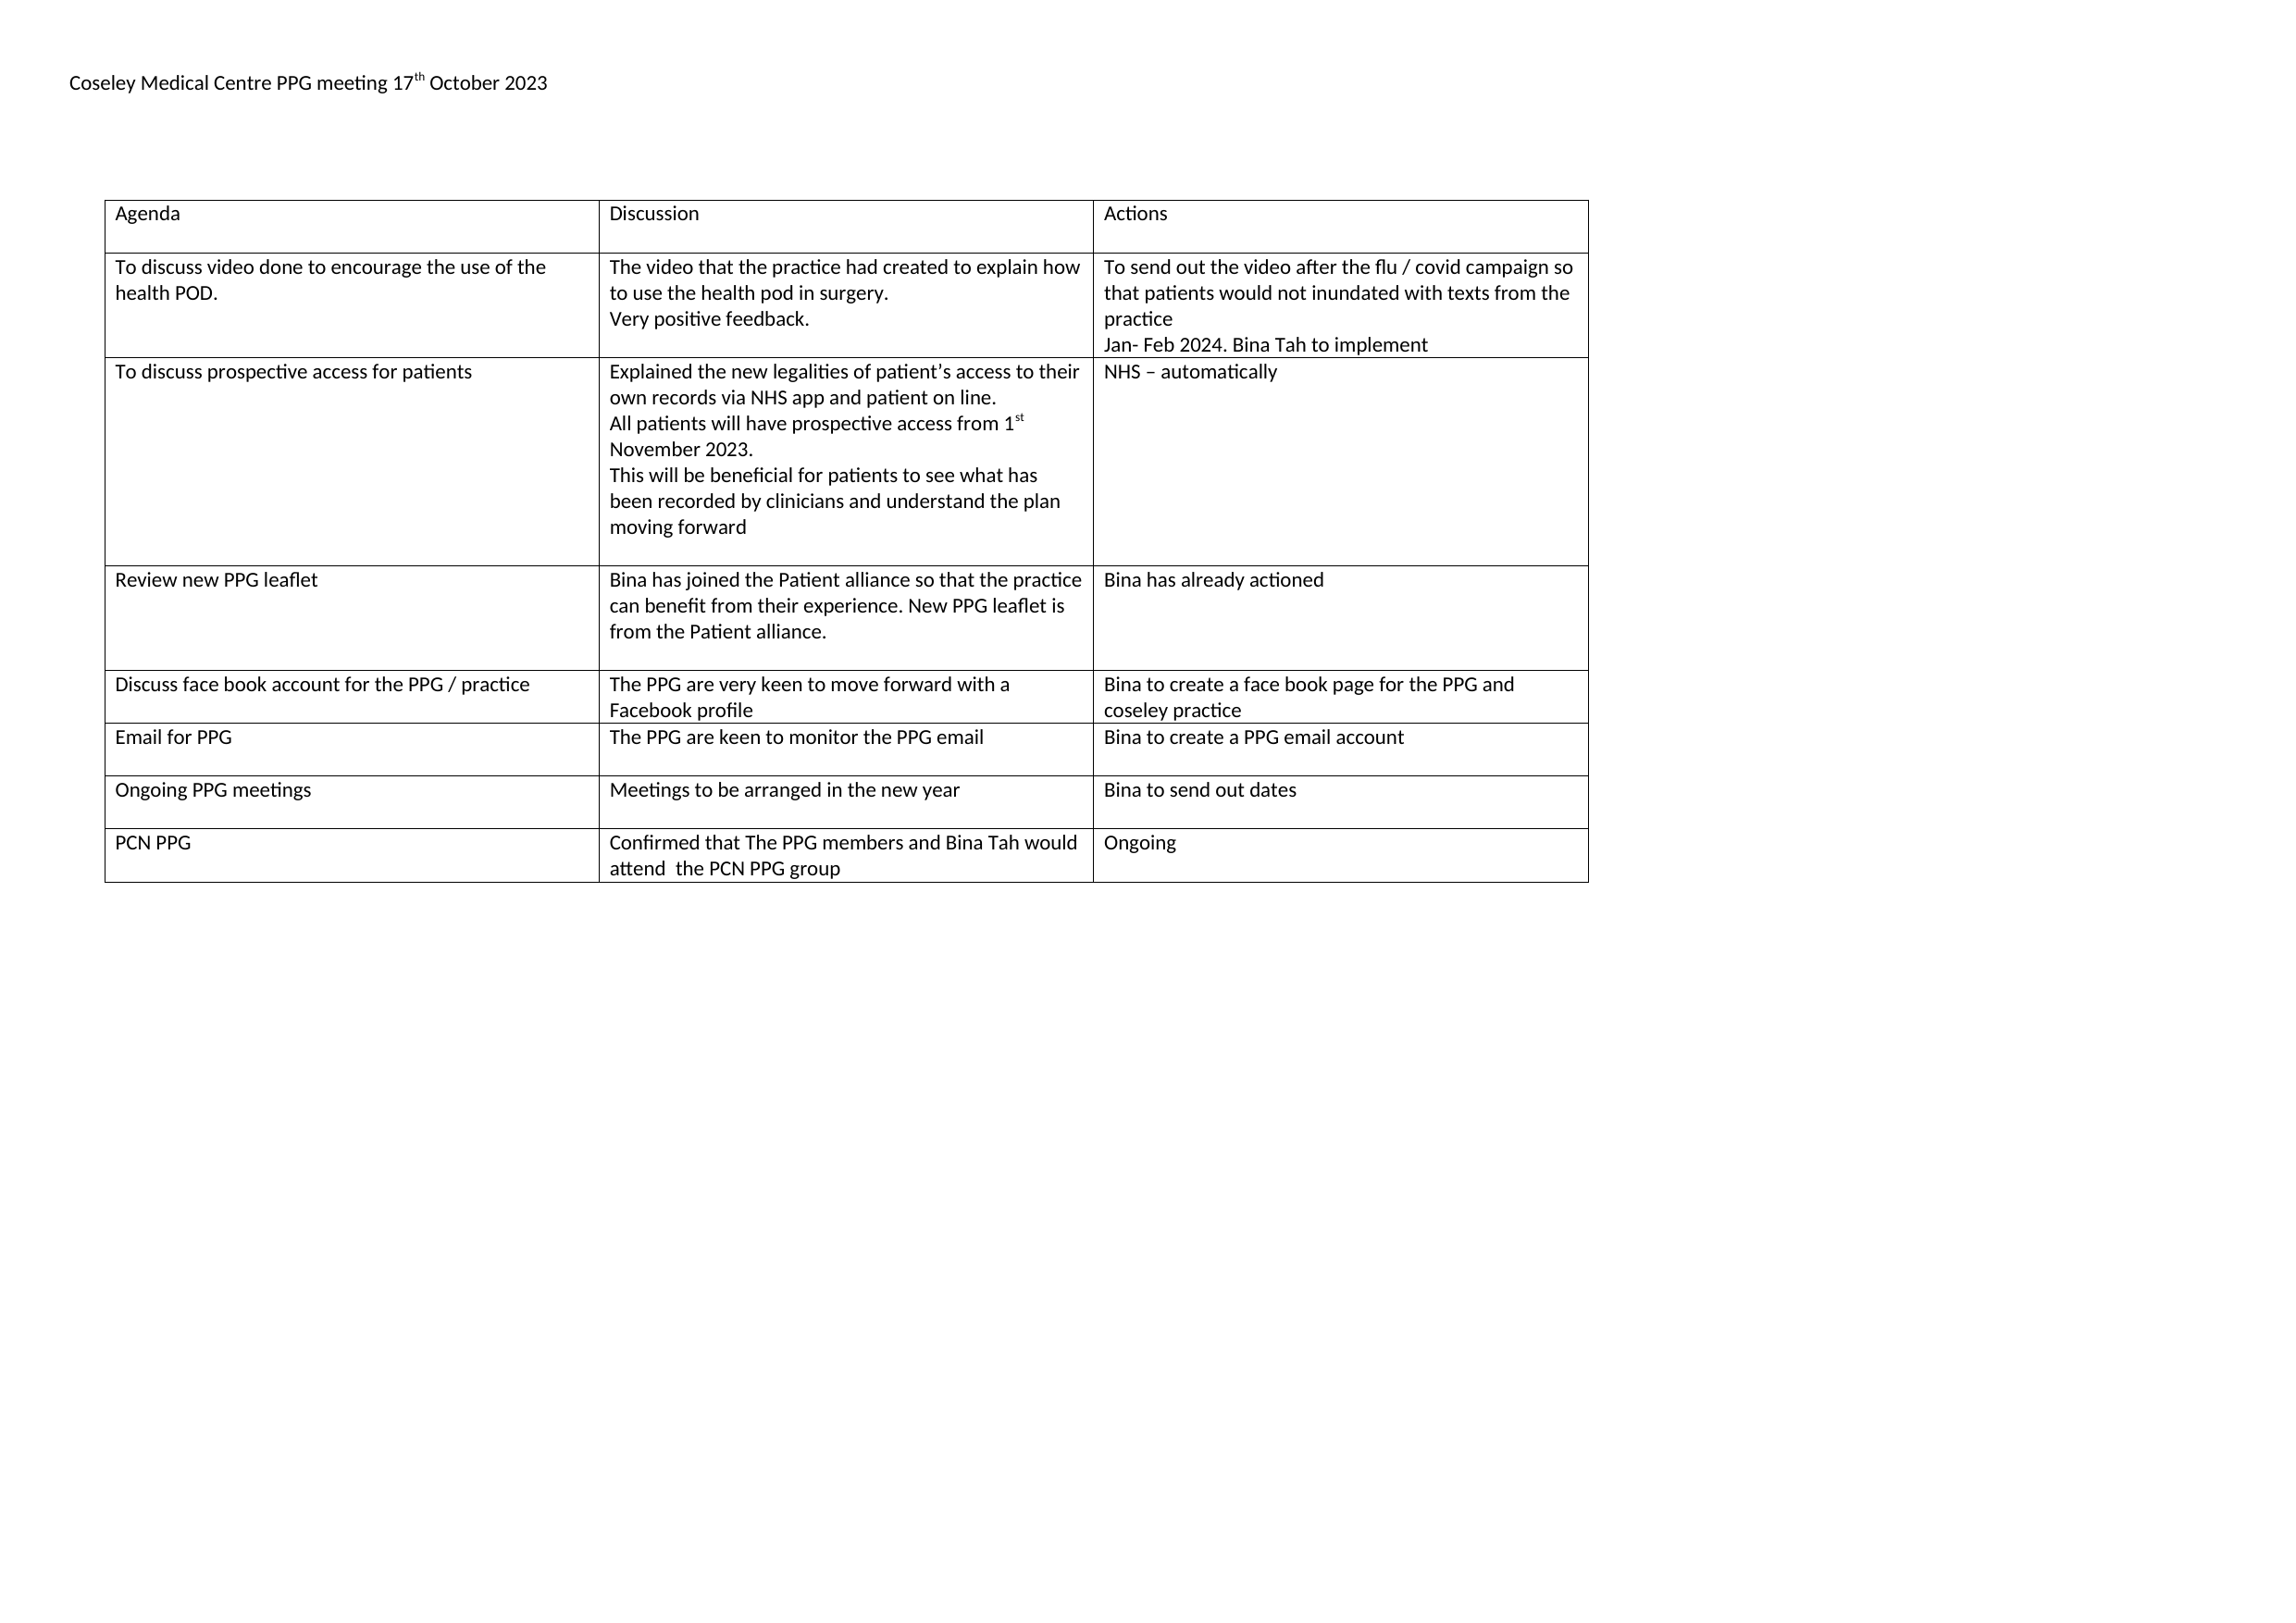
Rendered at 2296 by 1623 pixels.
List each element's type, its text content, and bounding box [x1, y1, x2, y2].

table_cell Meetings to be arranged in the new year [600, 776, 1093, 828]
table_cell Ongoing PPG meetings [105, 776, 599, 828]
table_cell Bina to create a PPG email account [1094, 724, 1588, 775]
table_cell The PPG are very keen to move forward with a Facebook profile [600, 671, 1093, 723]
table_cell Bina to create a face book page for the PPG and coseley practice [1094, 671, 1588, 723]
table_cell Review new PPG leaflet [105, 566, 599, 670]
table_cell Bina has joined the Patient alliance so that the practice can benefit from their experience. New PPG leaflet is from the Patient alliance. [600, 566, 1093, 670]
table_header Discussion [600, 201, 1093, 253]
text Coseley Medical Centre PPG meeting 17th October 2023 [69, 69, 2226, 95]
table_cell Confirmed that The PPG members and Bina Tah would attend the PCN PPG group [600, 829, 1093, 881]
table_cell Explained the new legalities of patient’s access to their own records via NHS app and patient on line. All patients will have prospective access from 1st November 2023. This will be beneficial for patients to see what has been recorded by clinicians and understand the plan moving forward [600, 358, 1093, 565]
table_cell The PPG are keen to monitor the PPG email [600, 724, 1093, 775]
table_header Agenda [105, 201, 599, 253]
table_cell To send out the video after the flu / covid campaign so that patients would not inundated with texts from the practice Jan- Feb 2024. Bina Tah to implement [1094, 254, 1588, 357]
table_cell Discuss face book account for the PPG / practice [105, 671, 599, 723]
table_cell To discuss prospective access for patients [105, 358, 599, 565]
table_cell Bina to send out dates [1094, 776, 1588, 828]
table_cell Ongoing [1094, 829, 1588, 881]
table_cell Bina has already actioned [1094, 566, 1588, 670]
table_cell To discuss video done to encourage the use of the health POD. [105, 254, 599, 357]
table_cell The video that the practice had created to explain how to use the health pod in surgery. Very positive feedback. [600, 254, 1093, 357]
table_cell PCN PPG [105, 829, 599, 881]
table_header Actions [1094, 201, 1588, 253]
table_cell NHS – automatically [1094, 358, 1588, 565]
table_cell Email for PPG [105, 724, 599, 775]
